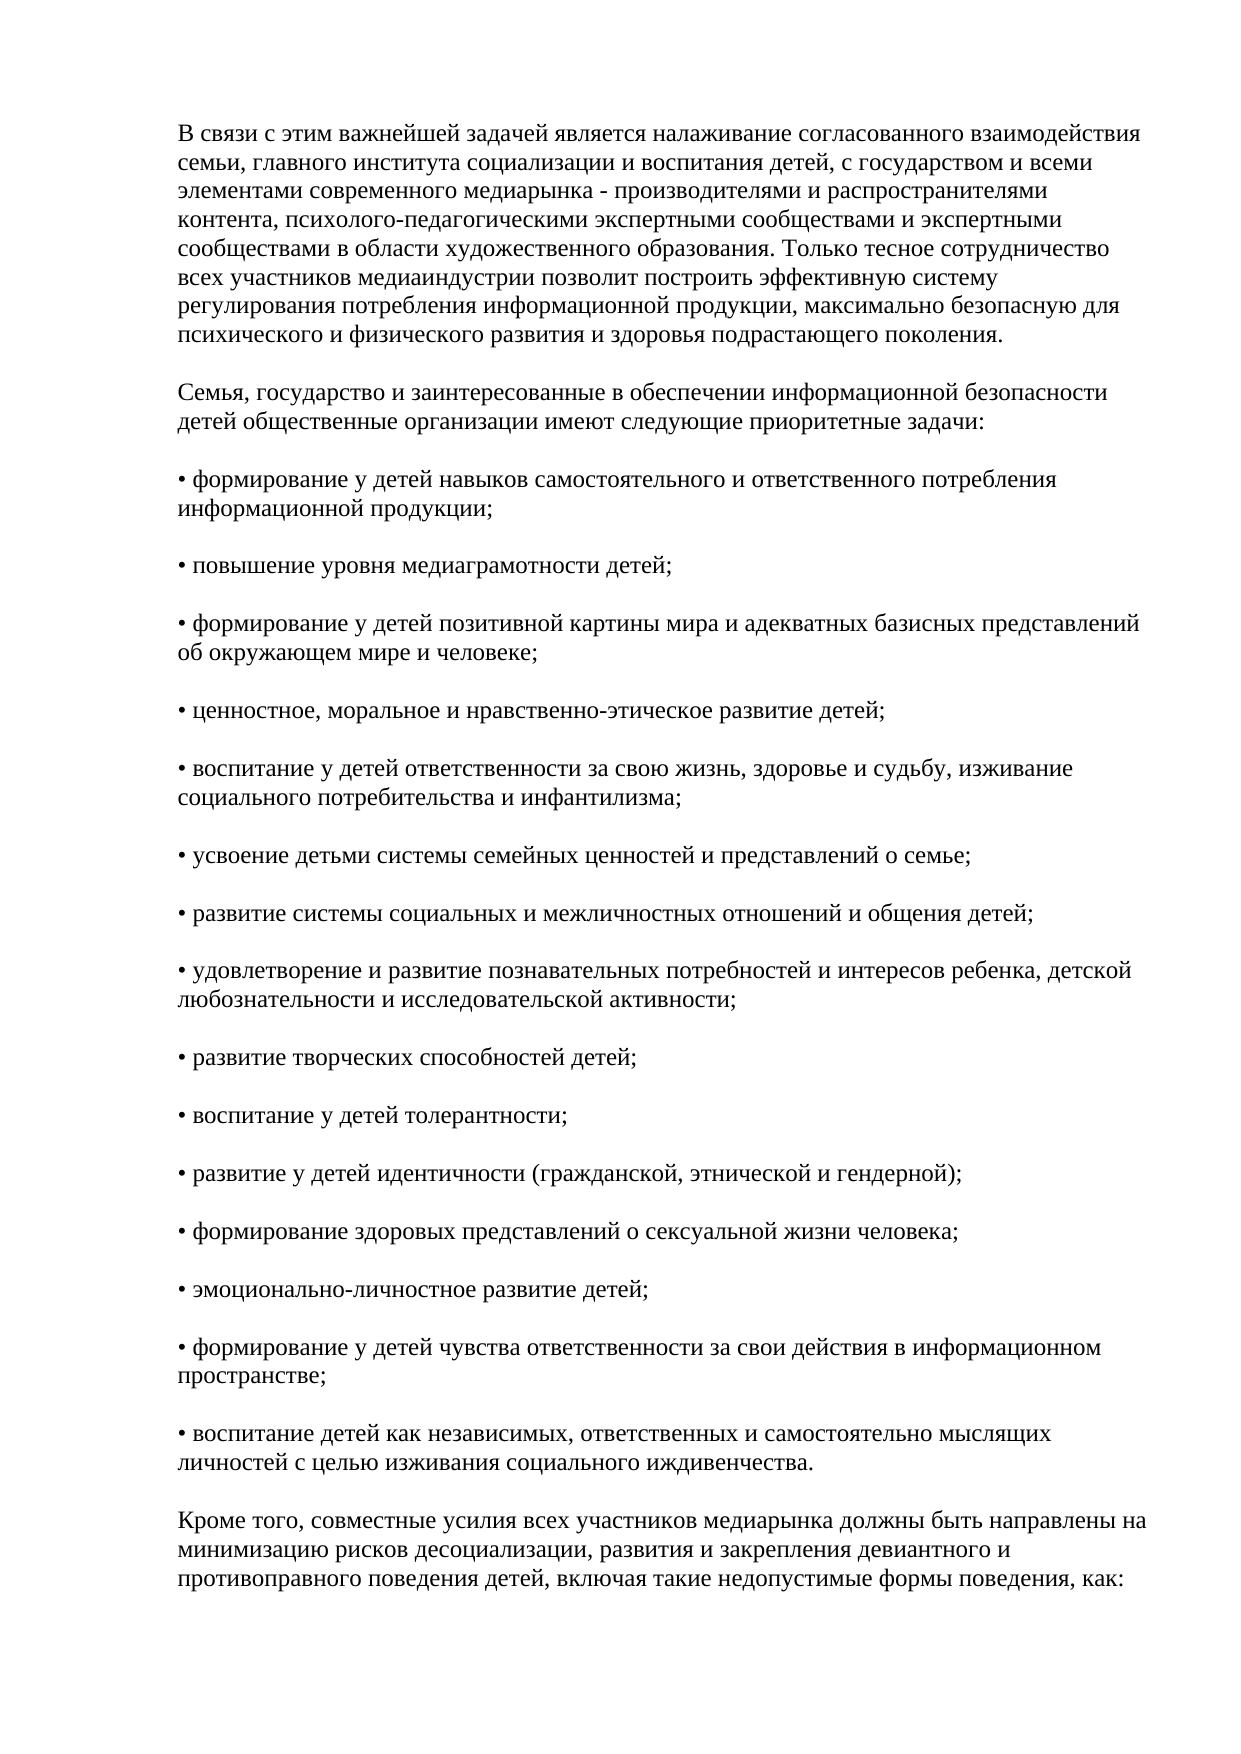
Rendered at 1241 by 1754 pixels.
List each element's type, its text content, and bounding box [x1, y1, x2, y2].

text В связи с этим важнейшей задачей является налаживание согласованного взаимодействия семьи, главного института социализации и воспитания детей, с государством и всеми элементами современного медиарынка - производителями и распространителями контента, психолого-педагогическими экспертными сообществами и экспертными сообществами в области художественного образования. Только тесное сотрудничество всех участников медиаиндустрии позволит построить эффективную систему регулирования потребления информационной продукции, максимально безопасную для психического и физического развития и здоровья подрастающего поколения. [177, 118, 1152, 348]
text • формирование у детей навыков самостоятельного и ответственного потребления информационной продукции; [177, 464, 1152, 521]
text • удовлетворение и развитие познавательных потребностей и интересов ребенка, детской любознательности и исследовательской активности; [177, 956, 1152, 1013]
text • повышение уровня медиаграмотности детей; [177, 551, 1152, 579]
text • эмоционально-личностное развитие детей; [177, 1274, 1152, 1303]
text • воспитание детей как независимых, ответственных и самостоятельно мыслящих личностей с целью изживания социального иждивенчества. [177, 1418, 1152, 1476]
text • формирование у детей позитивной картины мира и адекватных базисных представлений об окружающем мире и человеке; [177, 608, 1152, 666]
text • развитие творческих способностей детей; [177, 1042, 1152, 1071]
text • воспитание у детей толерантности; [177, 1100, 1152, 1129]
text Кроме того, совместные усилия всех участников медиарынка должны быть направлены на минимизацию рисков десоциализации, развития и закрепления девиантного и противоправного поведения детей, включая такие недопустимые формы поведения, как: [177, 1505, 1152, 1591]
text • ценностное, моральное и нравственно-этическое развитие детей; [177, 695, 1152, 724]
text • воспитание у детей ответственности за свою жизнь, здоровье и судьбу, изживание социального потребительства и инфантилизма; [177, 753, 1152, 811]
text • развитие системы социальных и межличностных отношений и общения детей; [177, 898, 1152, 926]
text Семья, государство и заинтересованные в обеспечении информационной безопасности детей общественные организации имеют следующие приоритетные задачи: [177, 377, 1152, 435]
text • усвоение детьми системы семейных ценностей и представлений о семье; [177, 840, 1152, 868]
text • развитие у детей идентичности (гражданской, этнической и гендерной); [177, 1158, 1152, 1187]
text • формирование у детей чувства ответственности за свои действия в информационном пространстве; [177, 1332, 1152, 1389]
text • формирование здоровых представлений о сексуальной жизни человека; [177, 1216, 1152, 1245]
